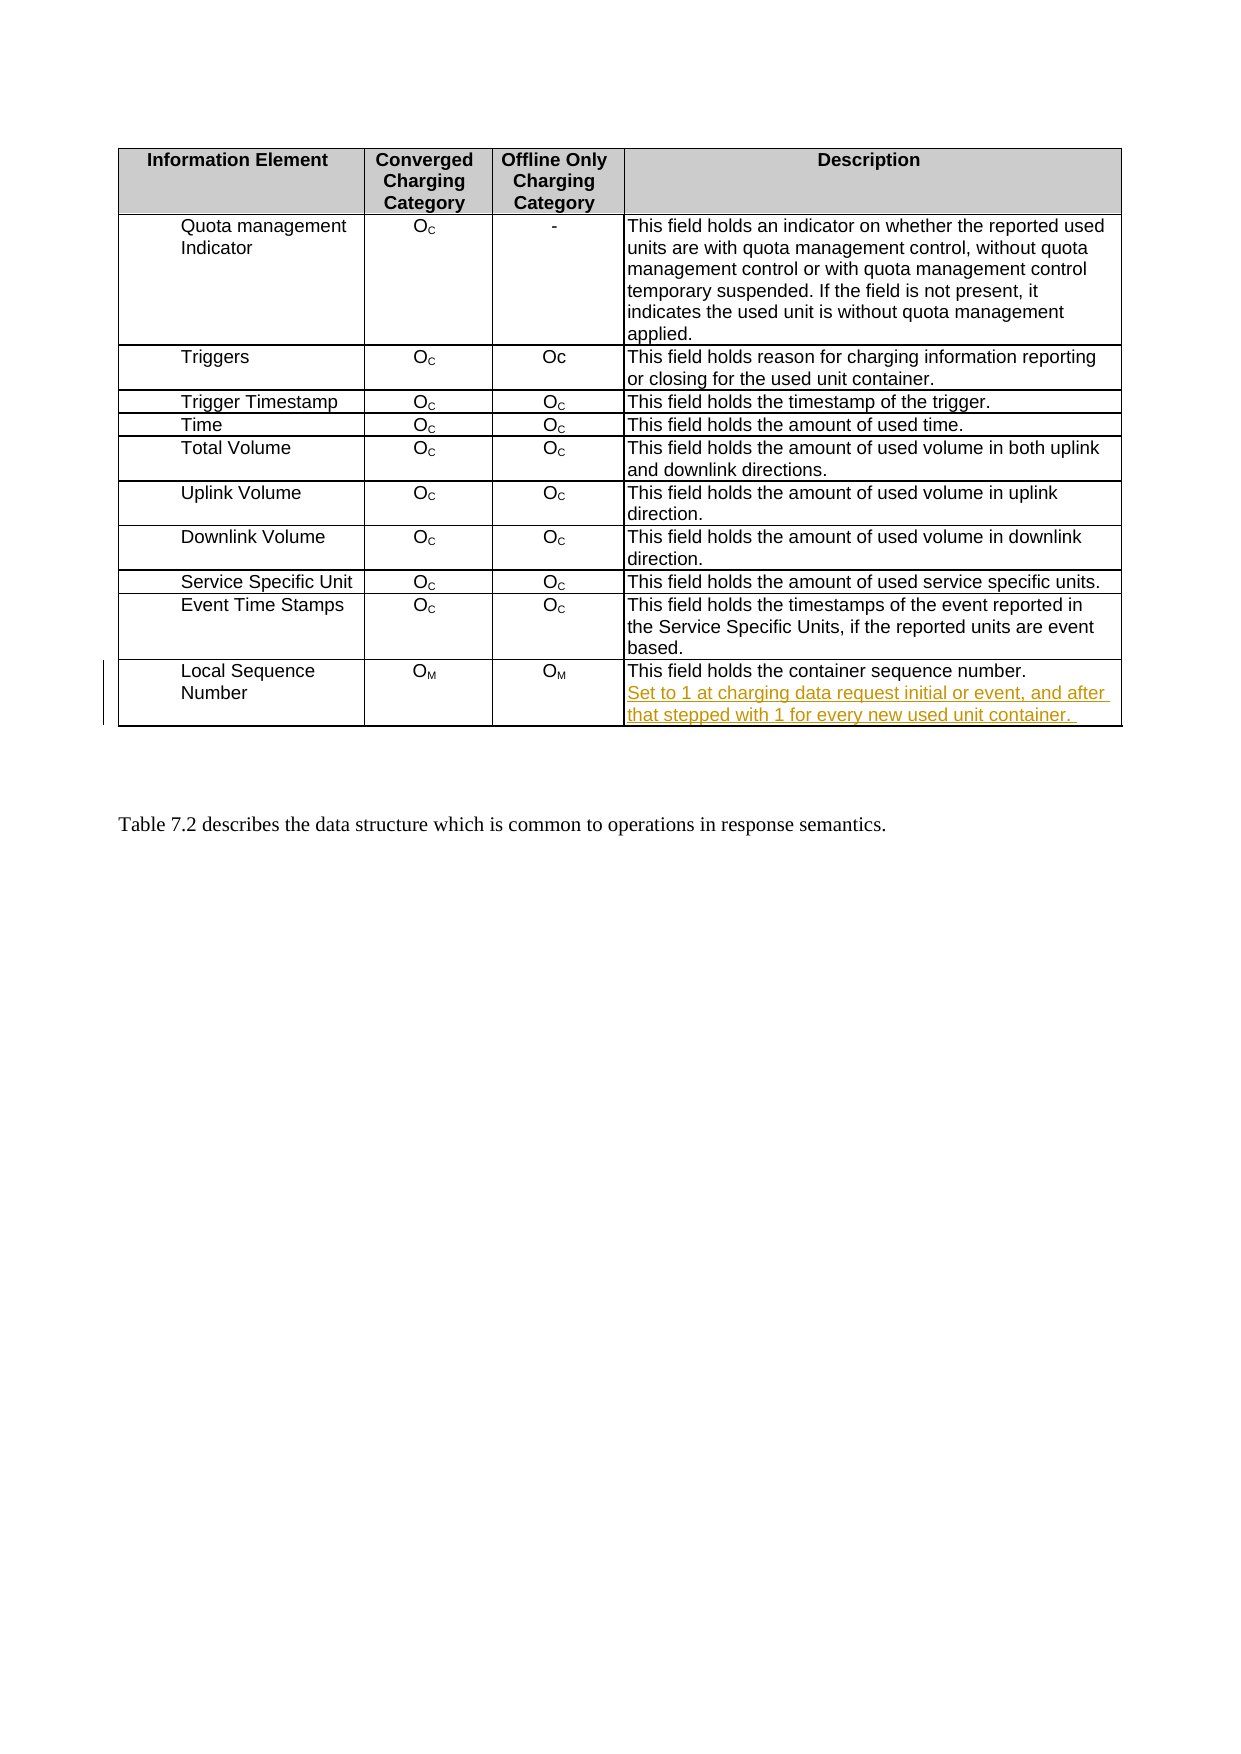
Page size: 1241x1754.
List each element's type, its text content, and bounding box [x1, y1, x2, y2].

table_cell OC [365, 571, 492, 592]
table_cell Oc [493, 346, 623, 389]
table_header Information Element [119, 149, 364, 213]
table_cell This field holds an indicator on whether the reported used units are with quota management control, without quota management control or with quota management control temporary suspended. If the field is not present, it indicates the used unit is without quota management applied. [625, 215, 1121, 344]
table_cell OC [365, 482, 492, 525]
table_cell This field holds the amount of used volume in uplink direction. [625, 482, 1121, 525]
table_cell - [493, 215, 623, 344]
table_cell Service Specific Unit [119, 571, 364, 592]
table_cell OC [493, 391, 623, 412]
table_cell OC [493, 437, 623, 480]
text Table 7.2 describes the data structure which is common to operations in response semantics. [118, 812, 1122, 836]
table_cell This field holds the amount of used volume in downlink direction. [625, 526, 1121, 569]
table_cell Uplink Volume [119, 482, 364, 525]
table_cell OM [493, 660, 623, 725]
table_cell OC [365, 526, 492, 569]
table_cell This field holds the timestamps of the event reported in the Service Specific Units, if the reported units are event based. [625, 594, 1121, 659]
table_cell Downlink Volume [119, 526, 364, 569]
table_cell This field holds the amount of used volume in both uplink and downlink directions. [625, 437, 1121, 480]
table_cell Total Volume [119, 437, 364, 480]
table_header Offline Only Charging Category [493, 149, 624, 213]
table_header Converged Charging Category [365, 149, 492, 213]
table_cell OC [493, 571, 623, 592]
table_cell This field holds the amount of used service specific units. [625, 571, 1121, 592]
table_cell OM [365, 660, 492, 725]
table_cell OC [365, 346, 492, 389]
table_cell OC [493, 482, 623, 525]
table_cell Time [119, 414, 364, 435]
table_header Description [625, 149, 1121, 213]
table_cell OC [365, 414, 492, 435]
table_cell Triggers [119, 346, 364, 389]
table_cell This field holds the container sequence number. [625, 660, 1121, 725]
table_cell This field holds the timestamp of the trigger. [625, 391, 1121, 412]
table_cell Local Sequence Number [119, 660, 364, 725]
table_cell This field holds reason for charging information reporting or closing for the used unit container. [625, 346, 1121, 389]
table_cell This field holds the amount of used time. [625, 414, 1121, 435]
table_cell Quota management Indicator [119, 215, 364, 344]
table_cell Event Time Stamps [119, 594, 364, 659]
table_cell Trigger Timestamp [119, 391, 364, 412]
table_cell OC [493, 594, 623, 659]
table_cell OC [365, 594, 492, 659]
table_cell OC [365, 437, 492, 480]
table_cell OC [365, 215, 492, 344]
table_cell OC [493, 414, 623, 435]
table_cell OC [365, 391, 492, 412]
table_cell OC [493, 526, 623, 569]
